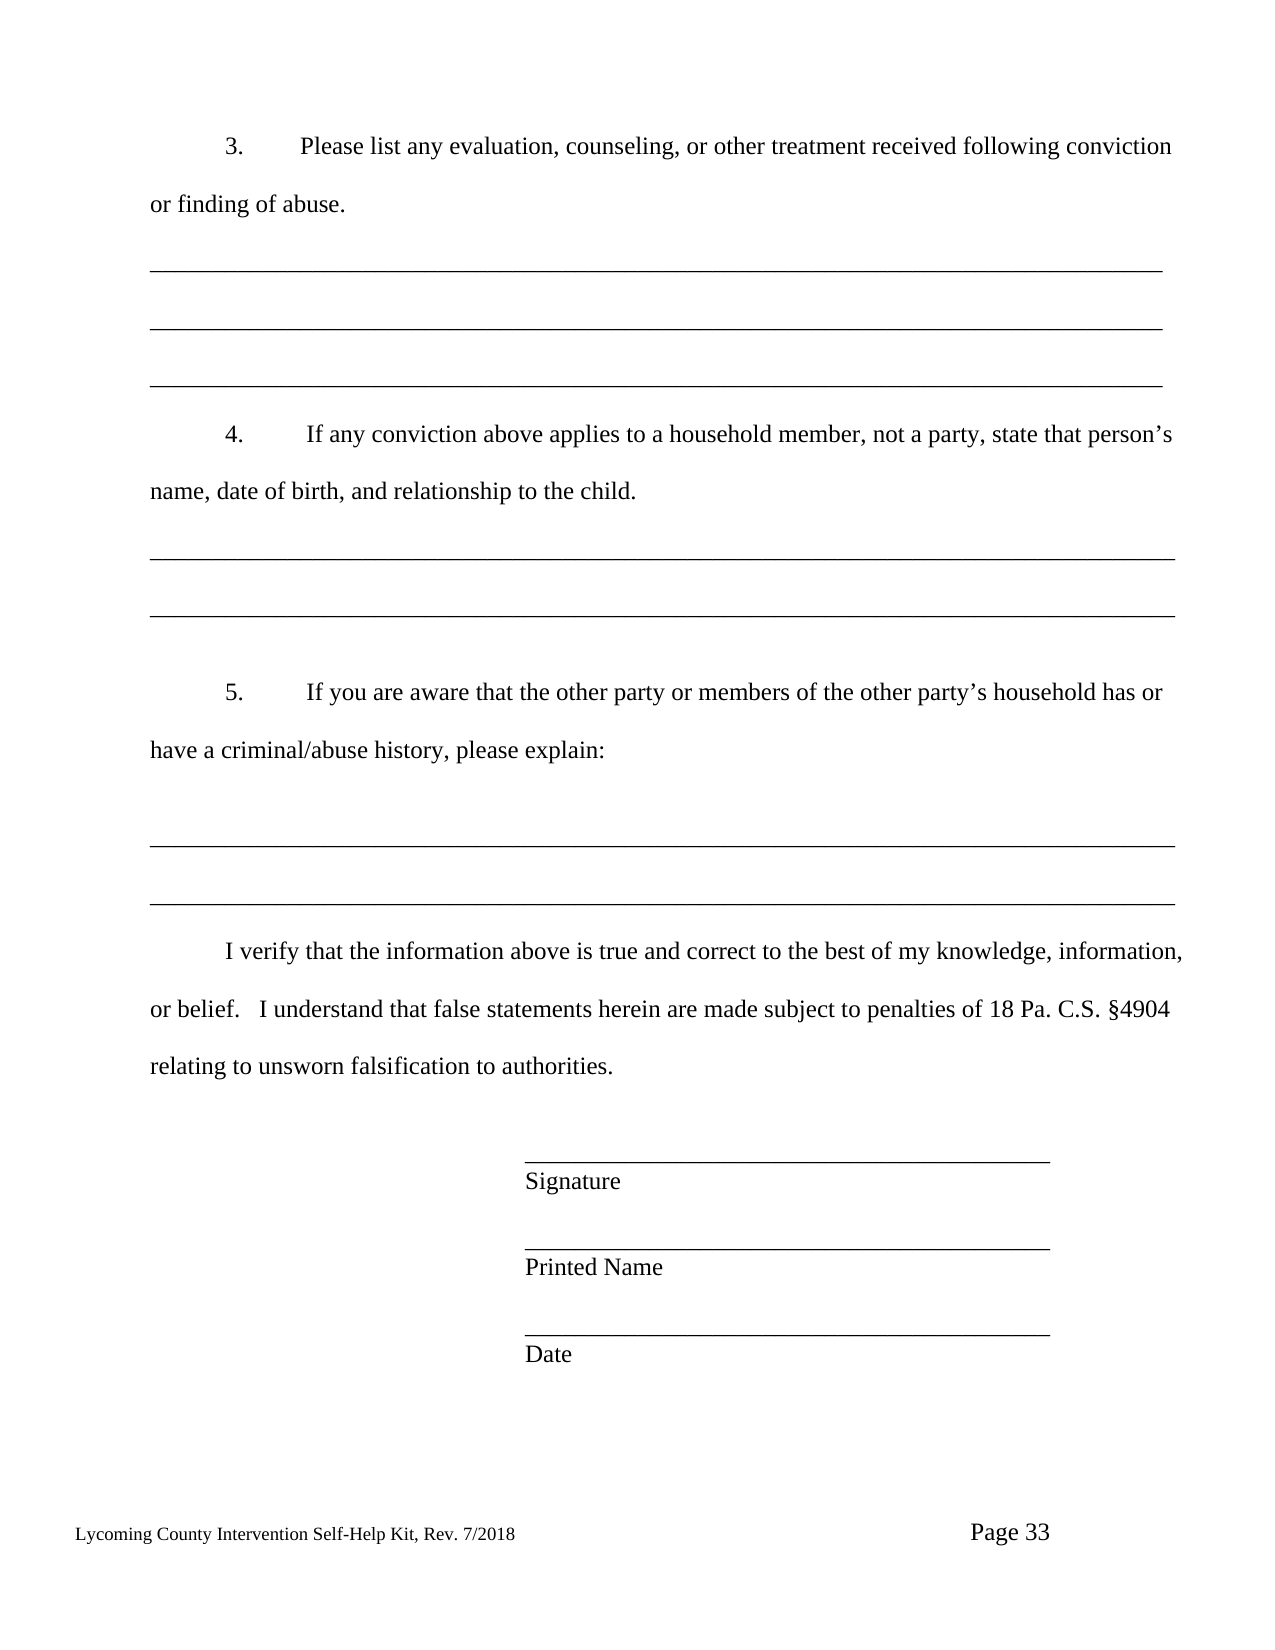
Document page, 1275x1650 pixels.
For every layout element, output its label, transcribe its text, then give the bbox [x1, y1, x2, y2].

list If you are aware that the other party or members of the other party’s household has or have a criminal/abuse history, please explain: [150, 677, 1200, 764]
list If any conviction above applies to a household member, not a party, state that person’s name, date of birth, and relationship to the child. [150, 419, 1200, 505]
text __________________________________________________________________________________ [150, 591, 1200, 620]
text __________________________________________ [75, 1137, 1200, 1166]
text Signature [75, 1166, 1200, 1195]
text __________________________________________________________________________________ [150, 534, 1200, 562]
text Printed Name [75, 1252, 1200, 1281]
text _________________________________________________________________________________ [150, 304, 1200, 332]
text __________________________________________ [75, 1224, 1200, 1252]
text __________________________________________________________________________________ [150, 879, 1200, 907]
list Please list any evaluation, counseling, or other treatment received following conviction or finding of abuse. [150, 131, 1181, 217]
text __________________________________________________________________________________ [150, 821, 1200, 850]
text _________________________________________________________________________________ [150, 246, 1200, 275]
text __________________________________________ [75, 1310, 1200, 1339]
text Date [75, 1339, 1200, 1367]
text I verify that the information above is true and correct to the best of my knowledge, information, or belief. I understand that false statements herein are made subject to penalties of 18 Pa. C.S. §4904 relating to unsworn falsification to authorities. [150, 936, 1200, 1080]
text _________________________________________________________________________________ [150, 361, 1181, 390]
